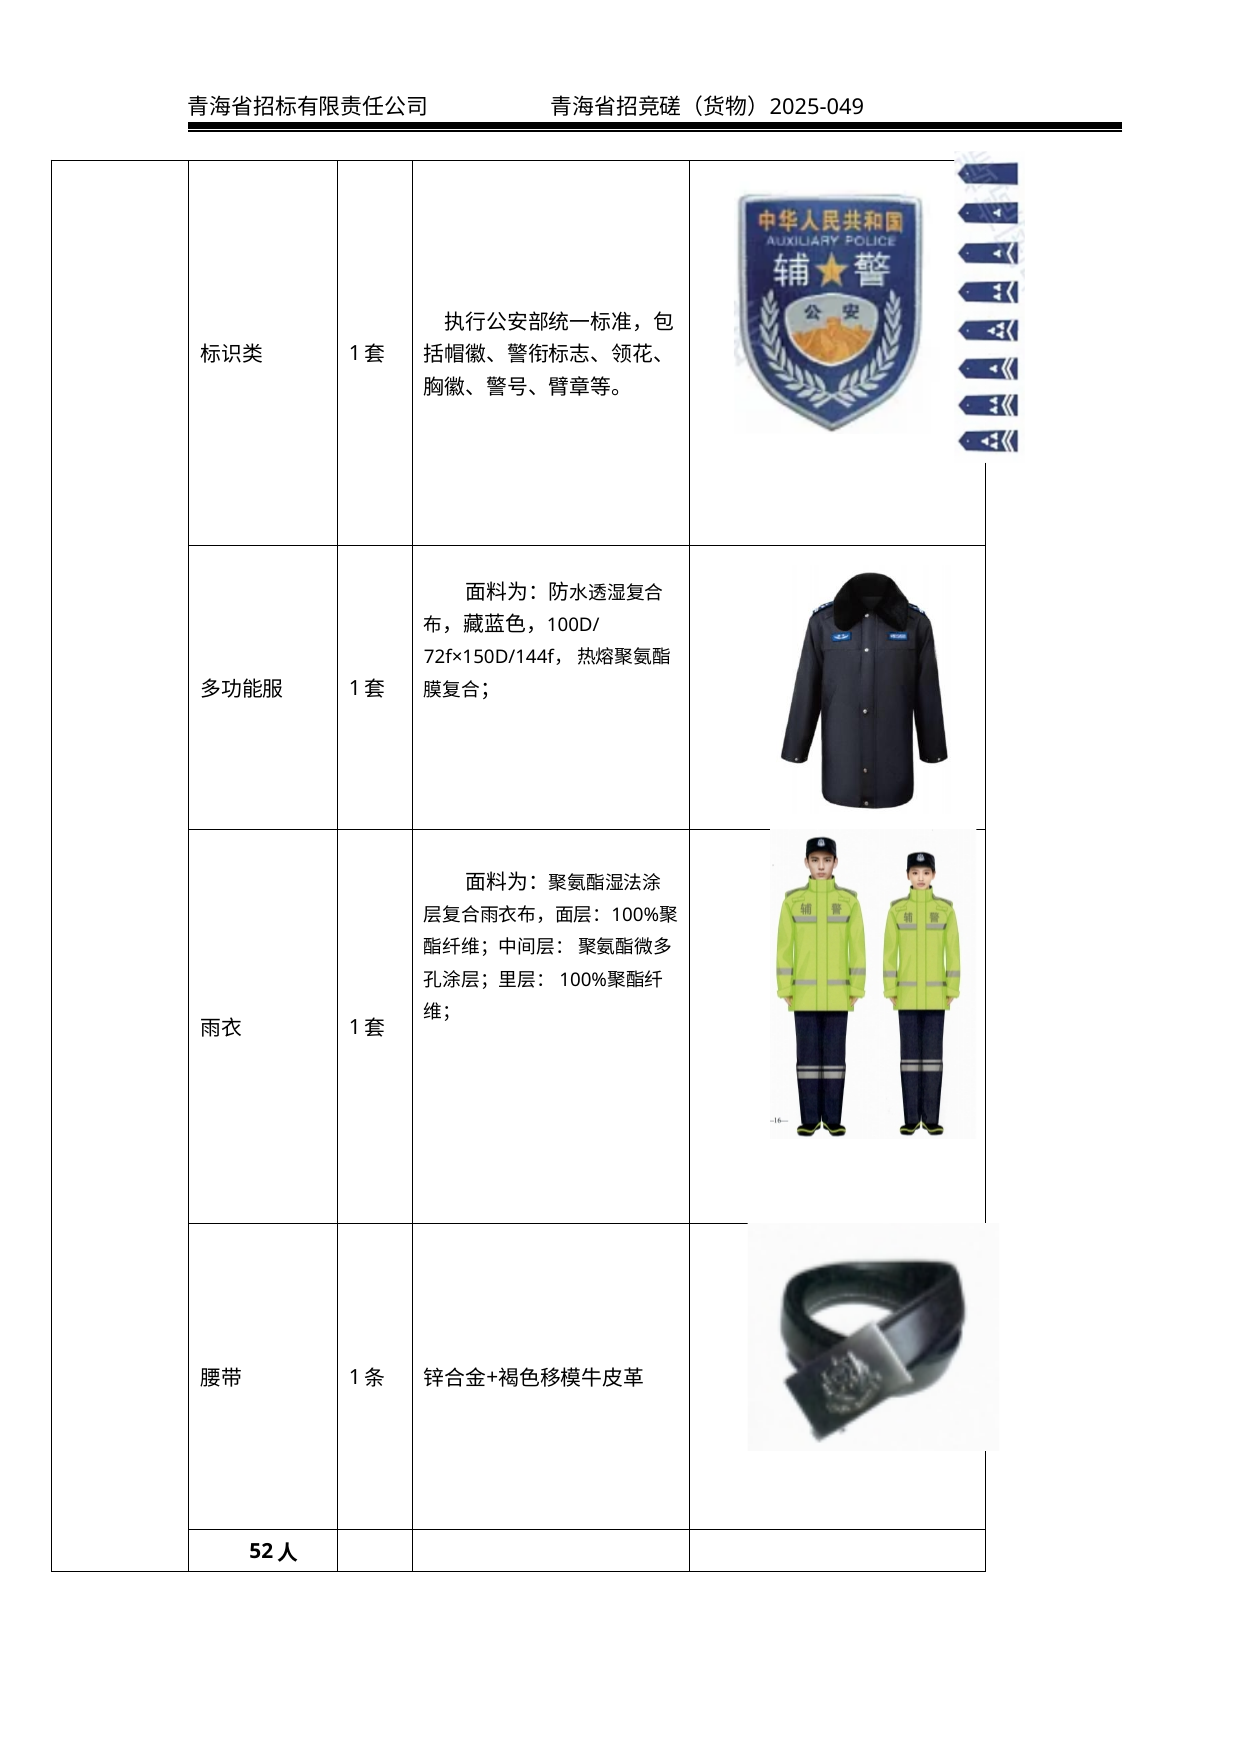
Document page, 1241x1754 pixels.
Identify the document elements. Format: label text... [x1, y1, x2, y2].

table_cell 52人 [189, 1530, 337, 1571]
table_cell [690, 1530, 985, 1571]
table_cell 1条 [338, 1224, 412, 1529]
table_cell 锌合金+褐色移模牛皮革 [413, 1224, 689, 1529]
table_cell 执行公安部统一标准，包括帽徽、警衔标志、领花、胸徽、警号、臂章等。 [413, 161, 689, 545]
table_cell 腰带 [189, 1224, 337, 1529]
table_cell 标识类 [189, 161, 337, 545]
table_cell 雨衣 [189, 830, 337, 1223]
table_cell 面料为：防水透湿复合布，藏蓝色，100D/72f×150D/144f， 热熔聚氨酯膜复合； [413, 546, 689, 829]
table_cell 多功能服 [189, 546, 337, 829]
table_cell 1套 [338, 830, 412, 1223]
table_cell [690, 1224, 985, 1529]
table_cell [690, 546, 985, 829]
table_cell [690, 830, 985, 1223]
table_cell [690, 161, 985, 545]
picture [955, 152, 1024, 463]
table_cell [413, 1530, 689, 1571]
picture [747, 1223, 1000, 1451]
table_cell 面料为：聚氨酯湿法涂层复合雨衣布，面层：100%聚酯纤维；中间层： 聚氨酯微多孔涂层；里层： 100%聚酯纤维； [413, 830, 689, 1223]
picture [733, 181, 954, 434]
table_cell [338, 1530, 412, 1571]
picture [770, 829, 977, 1139]
table_cell 1套 [338, 161, 412, 545]
table_cell 1套 [338, 546, 412, 829]
picture [776, 565, 952, 814]
